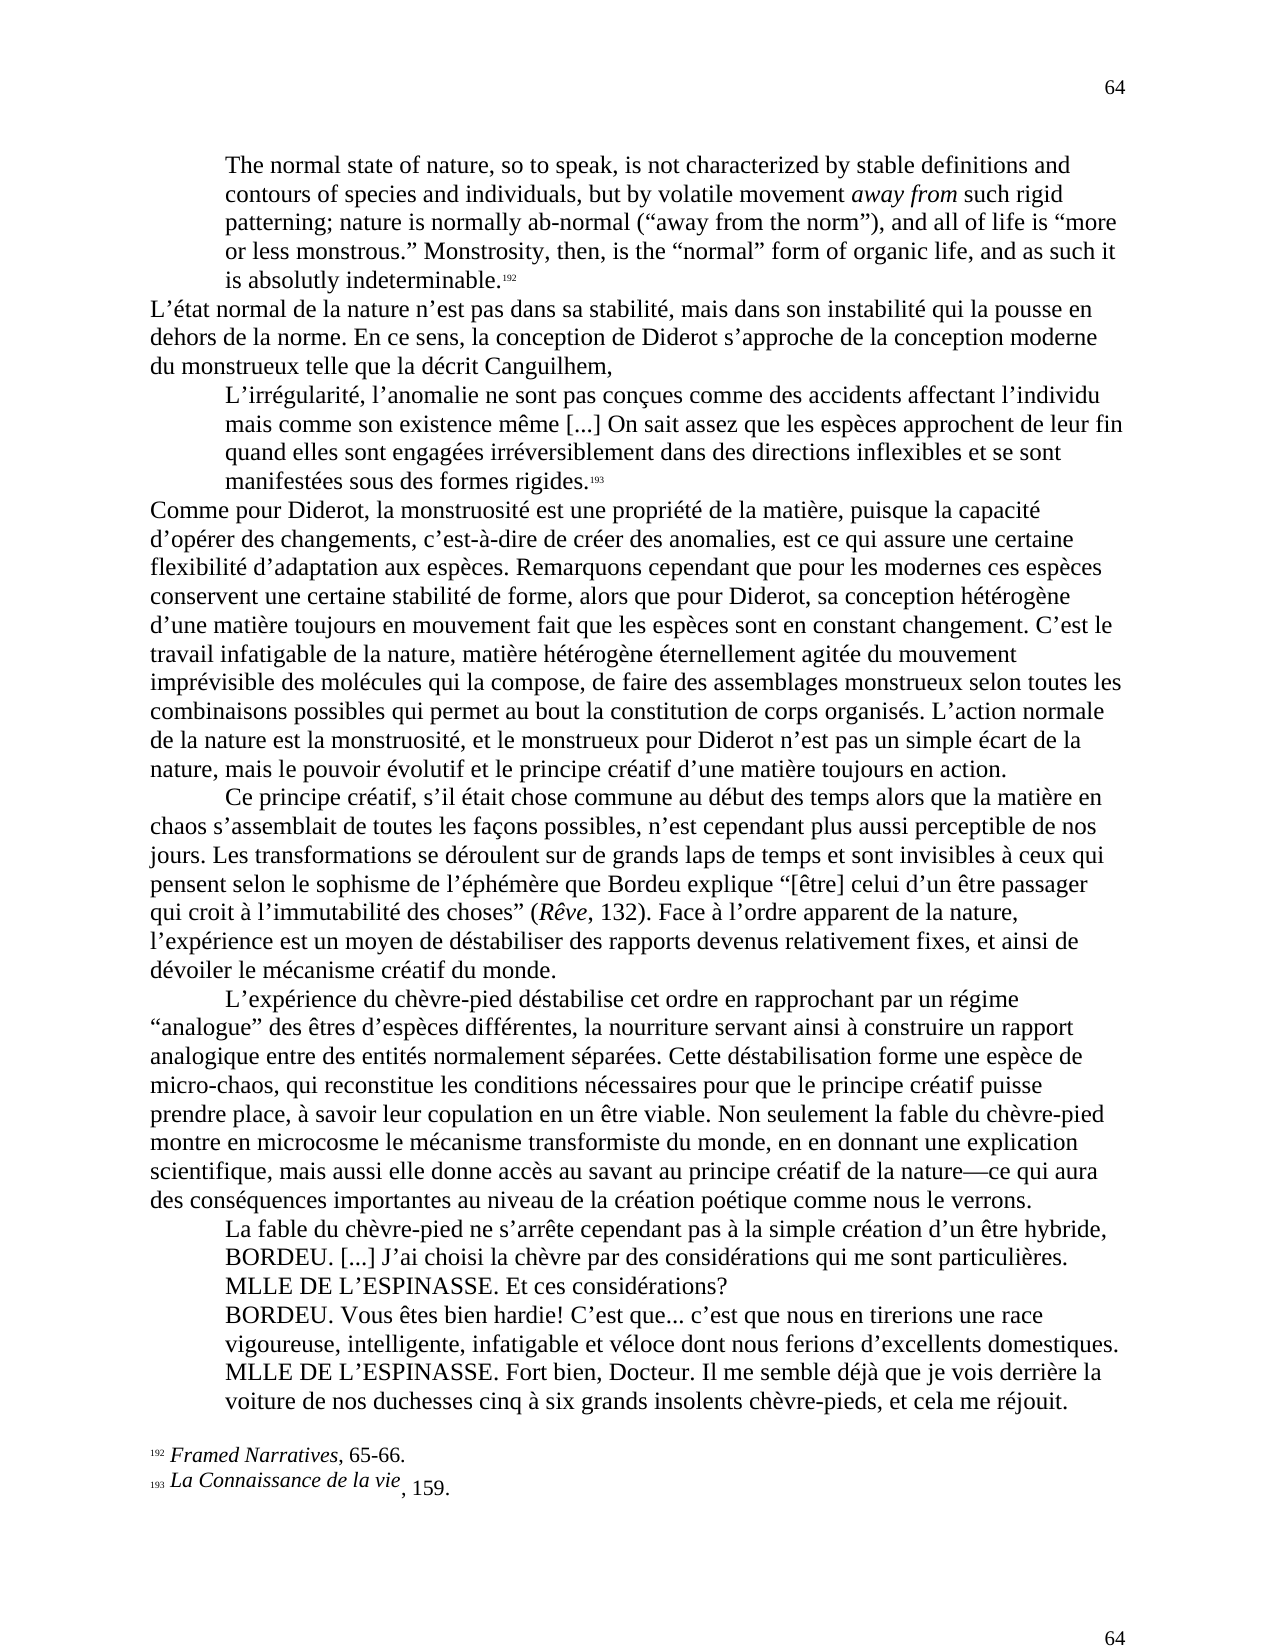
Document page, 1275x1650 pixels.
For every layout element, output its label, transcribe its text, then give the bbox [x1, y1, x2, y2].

text MLLE DE L’ESPINASSE. Et ces considérations? [225, 1271, 1125, 1300]
text BORDEU. [...] J’ai choisi la chèvre par des considérations qui me sont particulières. [225, 1242, 1125, 1271]
text L’état normal de la nature n’est pas dans sa stabilité, mais dans son instabilité qui la pousse en dehors de la norme. En ce sens, la conception de Diderot s’approche de la conception moderne du monstrueux telle que la décrit Canguilhem, [150, 294, 1125, 380]
text L’irrégularité, l’anomalie ne sont pas conçues comme des accidents affectant l’individu mais comme son existence même [...] On sait assez que les espèces approchent de leur fin quand elles sont engagées irréversiblement dans des directions inflexibles et se sont manifestées sous des formes rigides. [225, 380, 1125, 495]
text L’expérience du chèvre-pied déstabilise cet ordre en rapprochant par un régime “analogue” des êtres d’espèces différentes, la nourriture servant ainsi à construire un rapport analogique entre des entités normalement séparées. Cette déstabilisation forme une espèce de micro-chaos, qui reconstitue les conditions nécessaires pour que le principe créatif puisse prendre place, à savoir leur copulation en un être viable. Non seulement la fable du chèvre-pied montre en microcosme le mécanisme transformiste du monde, en en donnant une explication scientifique, mais aussi elle donne accès au savant au principe créatif de la nature—ce qui aura des conséquences importantes au niveau de la création poétique comme nous le verrons. [150, 984, 1125, 1214]
text The normal state of nature, so to speak, is not characterized by stable definitions and contours of species and individuals, but by volatile movement away from such rigid patterning; nature is normally ab-normal (“away from the norm”), and all of life is “more or less monstrous.” Monstrosity, then, is the “normal” form of organic life, and as such it is absolutly indeterminable. [225, 150, 1125, 294]
text La fable du chèvre-pied ne s’arrête cependant pas à la simple création d’un être hybride, [150, 1214, 1125, 1242]
text MLLE DE L’ESPINASSE. Fort bien, Docteur. Il me semble déjà que je vois derrière la voiture de nos duchesses cinq à six grands insolents chèvre-pieds, et cela me réjouit. [225, 1357, 1125, 1415]
text Ce principe créatif, s’il était chose commune au début des temps alors que la matière en chaos s’assemblait de toutes les façons possibles, n’est cependant plus aussi perceptible de nos jours. Les transformations se déroulent sur de grands laps de temps et sont invisibles à ceux qui pensent selon le sophisme de l’éphémère que Bordeu explique “[être] celui d’un être passager qui croit à l’immutabilité des choses” (Rêve, 132). Face à l’ordre apparent de la nature, l’expérience est un moyen de déstabiliser des rapports devenus relativement fixes, et ainsi de dévoiler le mécanisme créatif du monde. [150, 782, 1125, 984]
text Comme pour Diderot, la monstruosité est une propriété de la matière, puisque la capacité d’opérer des changements, c’est-à-dire de créer des anomalies, est ce qui assure une certaine flexibilité d’adaptation aux espèces. Remarquons cependant que pour les modernes ces espèces conservent une certaine stabilité de forme, alors que pour Diderot, sa conception hétérogène d’une matière toujours en mouvement fait que les espèces sont en constant changement. C’est le travail infatigable de la nature, matière hétérogène éternellement agitée du mouvement imprévisible des molécules qui la compose, de faire des assemblages monstrueux selon toutes les combinaisons possibles qui permet au bout la constitution de corps organisés. L’action normale de la nature est la monstruosité, et le monstrueux pour Diderot n’est pas un simple écart de la nature, mais le pouvoir évolutif et le principe créatif d’une matière toujours en action. [150, 495, 1125, 782]
text BORDEU. Vous êtes bien hardie! C’est que... c’est que nous en tirerions une race vigoureuse, intelligente, infatigable et véloce dont nous ferions d’excellents domestiques. [225, 1300, 1125, 1357]
